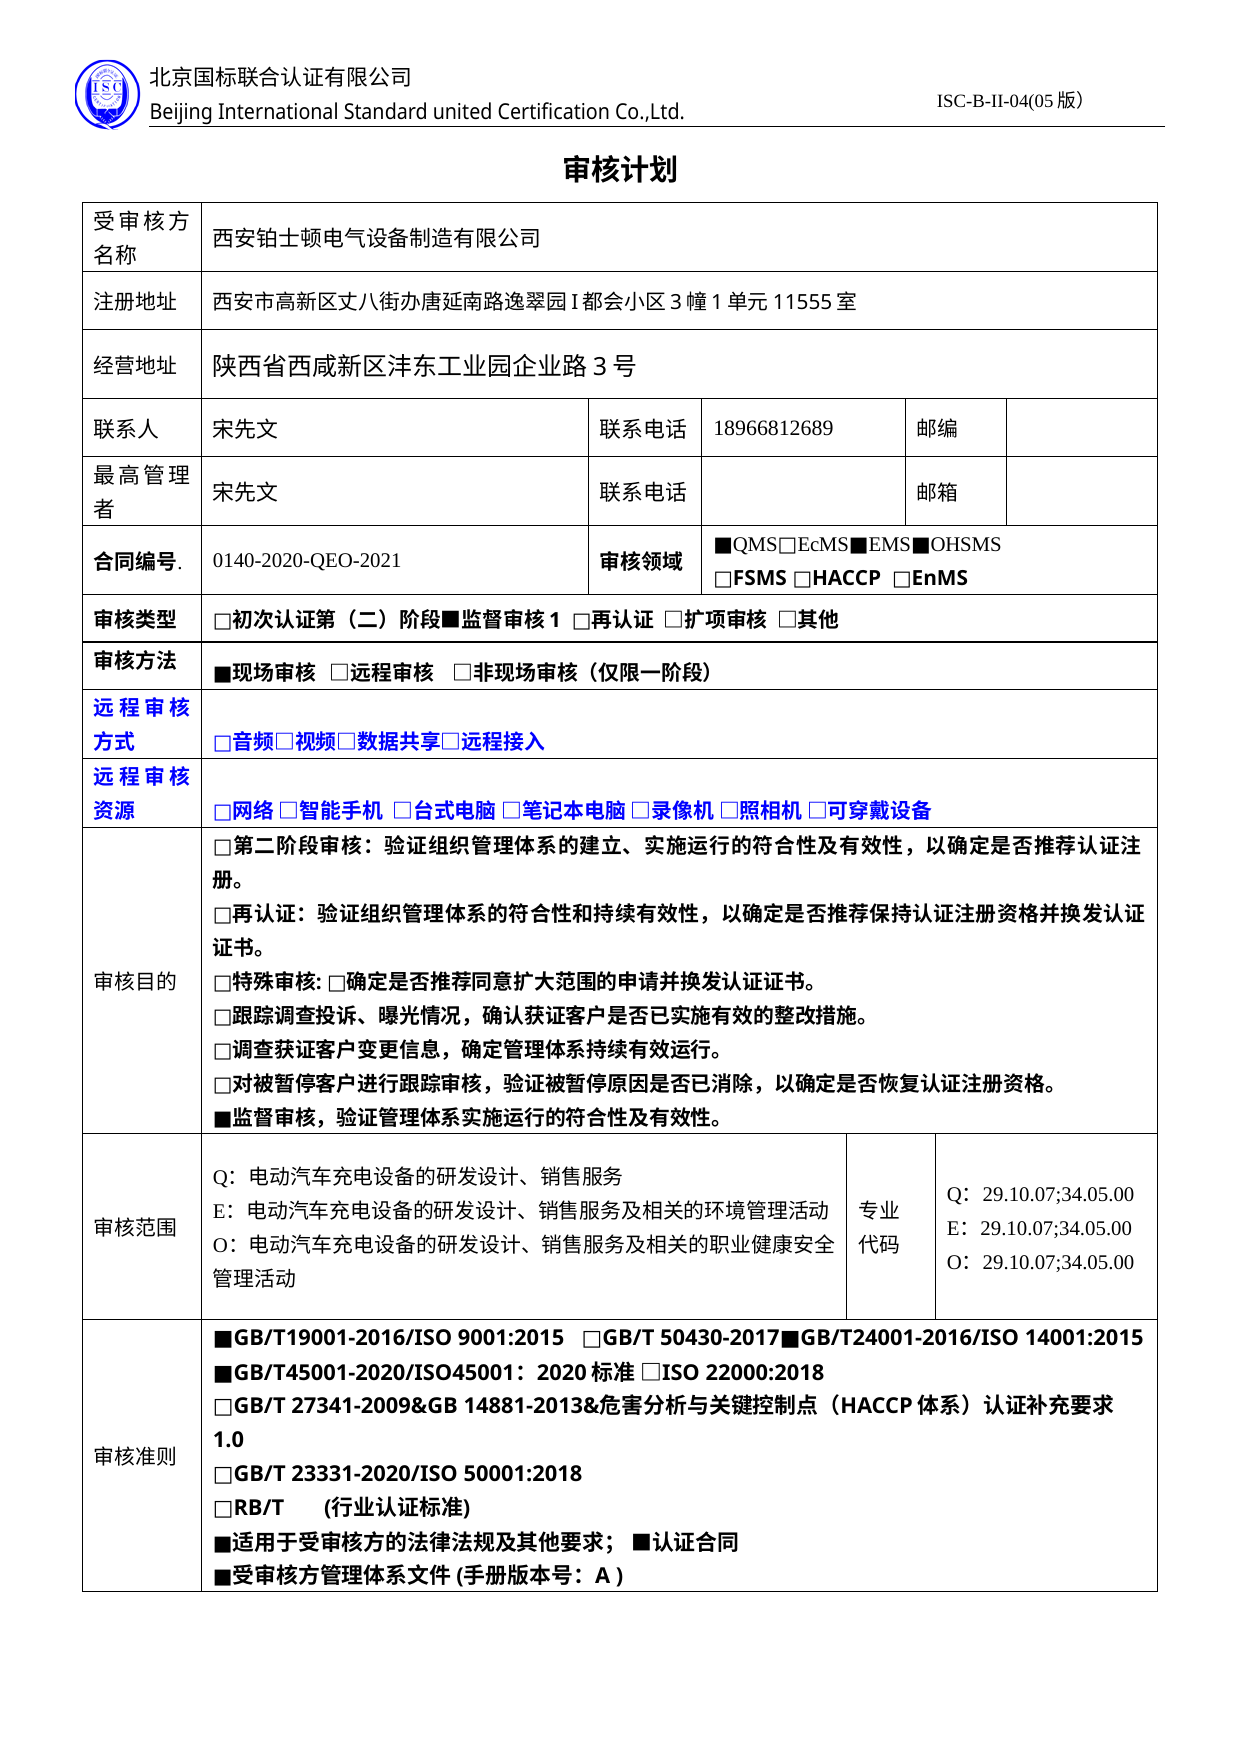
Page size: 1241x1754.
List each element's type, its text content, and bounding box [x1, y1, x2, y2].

table_cell 远程审核资源 [83, 759, 201, 827]
table_cell 经营地址 [83, 330, 201, 398]
table_cell 远程审核方式 [83, 690, 201, 758]
table_cell 最高管理者 [83, 457, 201, 525]
table_cell 宋先文 [202, 457, 588, 525]
table_cell [702, 457, 905, 525]
table_cell □初次认证第（二）阶段■监督审核1 □再认证 □扩项审核 □其他 [202, 595, 1157, 641]
table_cell 审核方法 [83, 643, 201, 689]
table_cell 审核目的 [83, 828, 201, 1133]
table_header 受审核方名称 [83, 203, 201, 271]
table_cell Q：电动汽车充电设备的研发设计、销售服务 E：电动汽车充电设备的研发设计、销售服务及相关的环境管理活动 O：电动汽车充电设备的研发设计、销售服务及相关的职业健康安全管理活动 [202, 1134, 846, 1318]
table_cell 0140-2020-QEO-2021 [202, 526, 588, 594]
table_cell 18966812689 [702, 399, 905, 456]
table_cell 联系人 [83, 399, 201, 456]
text 审核计划 [75, 134, 1165, 202]
table_cell 宋先文 [202, 399, 588, 456]
table_cell 审核范围 [83, 1134, 201, 1318]
table_cell ■GB/T19001-2016/ISO 9001:2015 □GB/T 50430-2017■GB/T24001-2016/ISO 14001:2015 ■GB/T45001-2020/ISO45001：2020标准 □ISO 22000:2018 □GB/T 27341-2009&GB 14881-2013&危害分析与关键控制点（HACCP体系）认证补充要求1.0 □GB/T 23331-2020/ISO 50001:2018 □RB/T (行业认证标准) ■适用于受审核方的法律法规及其他要求； ■认证合同 ■受审核方管理体系文件 (手册版本号：A ) [202, 1320, 1157, 1591]
picture [75, 59, 143, 129]
table_cell [1007, 399, 1157, 456]
table_cell 合同编号. [83, 526, 201, 594]
table_cell □网络 □智能手机 □台式电脑 □笔记本电脑 □录像机 □照相机 □可穿戴设备 [202, 759, 1157, 827]
table_header 西安铂士顿电气设备制造有限公司 [202, 203, 1157, 271]
table_cell 专业 代码 [847, 1134, 935, 1318]
table_cell □音频□视频□数据共享□远程接入 [202, 690, 1157, 758]
table_cell 注册地址 [83, 272, 201, 329]
table_cell □第二阶段审核：验证组织管理体系的建立、实施运行的符合性及有效性，以确定是否推荐认证注册。 □再认证：验证组织管理体系的符合性和持续有效性，以确定是否推荐保持认证注册资格并换发认证证书。 □特殊审核: □确定是否推荐同意扩大范围的申请并换发认证证书。 □跟踪调查投诉、曝光情况，确认获证客户是否已实施有效的整改措施。 □调查获证客户变更信息，确定管理体系持续有效运行。 □对被暂停客户进行跟踪审核，验证被暂停原因是否已消除，以确定是否恢复认证注册资格。 ■监督审核，验证管理体系实施运行的符合性及有效性。 [202, 828, 1157, 1133]
table_cell 审核领域 [589, 526, 701, 594]
table_cell 邮编 [906, 399, 1006, 456]
table_cell Q：29.10.07;34.05.00 E：29.10.07;34.05.00 O：29.10.07;34.05.00 [936, 1134, 1157, 1318]
table_cell 陕西省西咸新区沣东工业园企业路3号 [202, 330, 1157, 398]
table_cell 审核类型 [83, 595, 201, 641]
table_cell ■现场审核 □远程审核 □非现场审核（仅限一阶段） [202, 643, 1157, 689]
table_cell 联系电话 [589, 399, 701, 456]
table_cell [1007, 457, 1157, 525]
table_cell 审核准则 [83, 1320, 201, 1591]
table_cell 联系电话 [589, 457, 701, 525]
table_cell ■QMS□EcMS■EMS■OHSMS □FSMS □HACCP □EnMS [702, 526, 1157, 594]
table_cell 西安市高新区丈八街办唐延南路逸翠园I都会小区3幢1单元11555室 [202, 272, 1157, 329]
table_cell 邮箱 [906, 457, 1006, 525]
